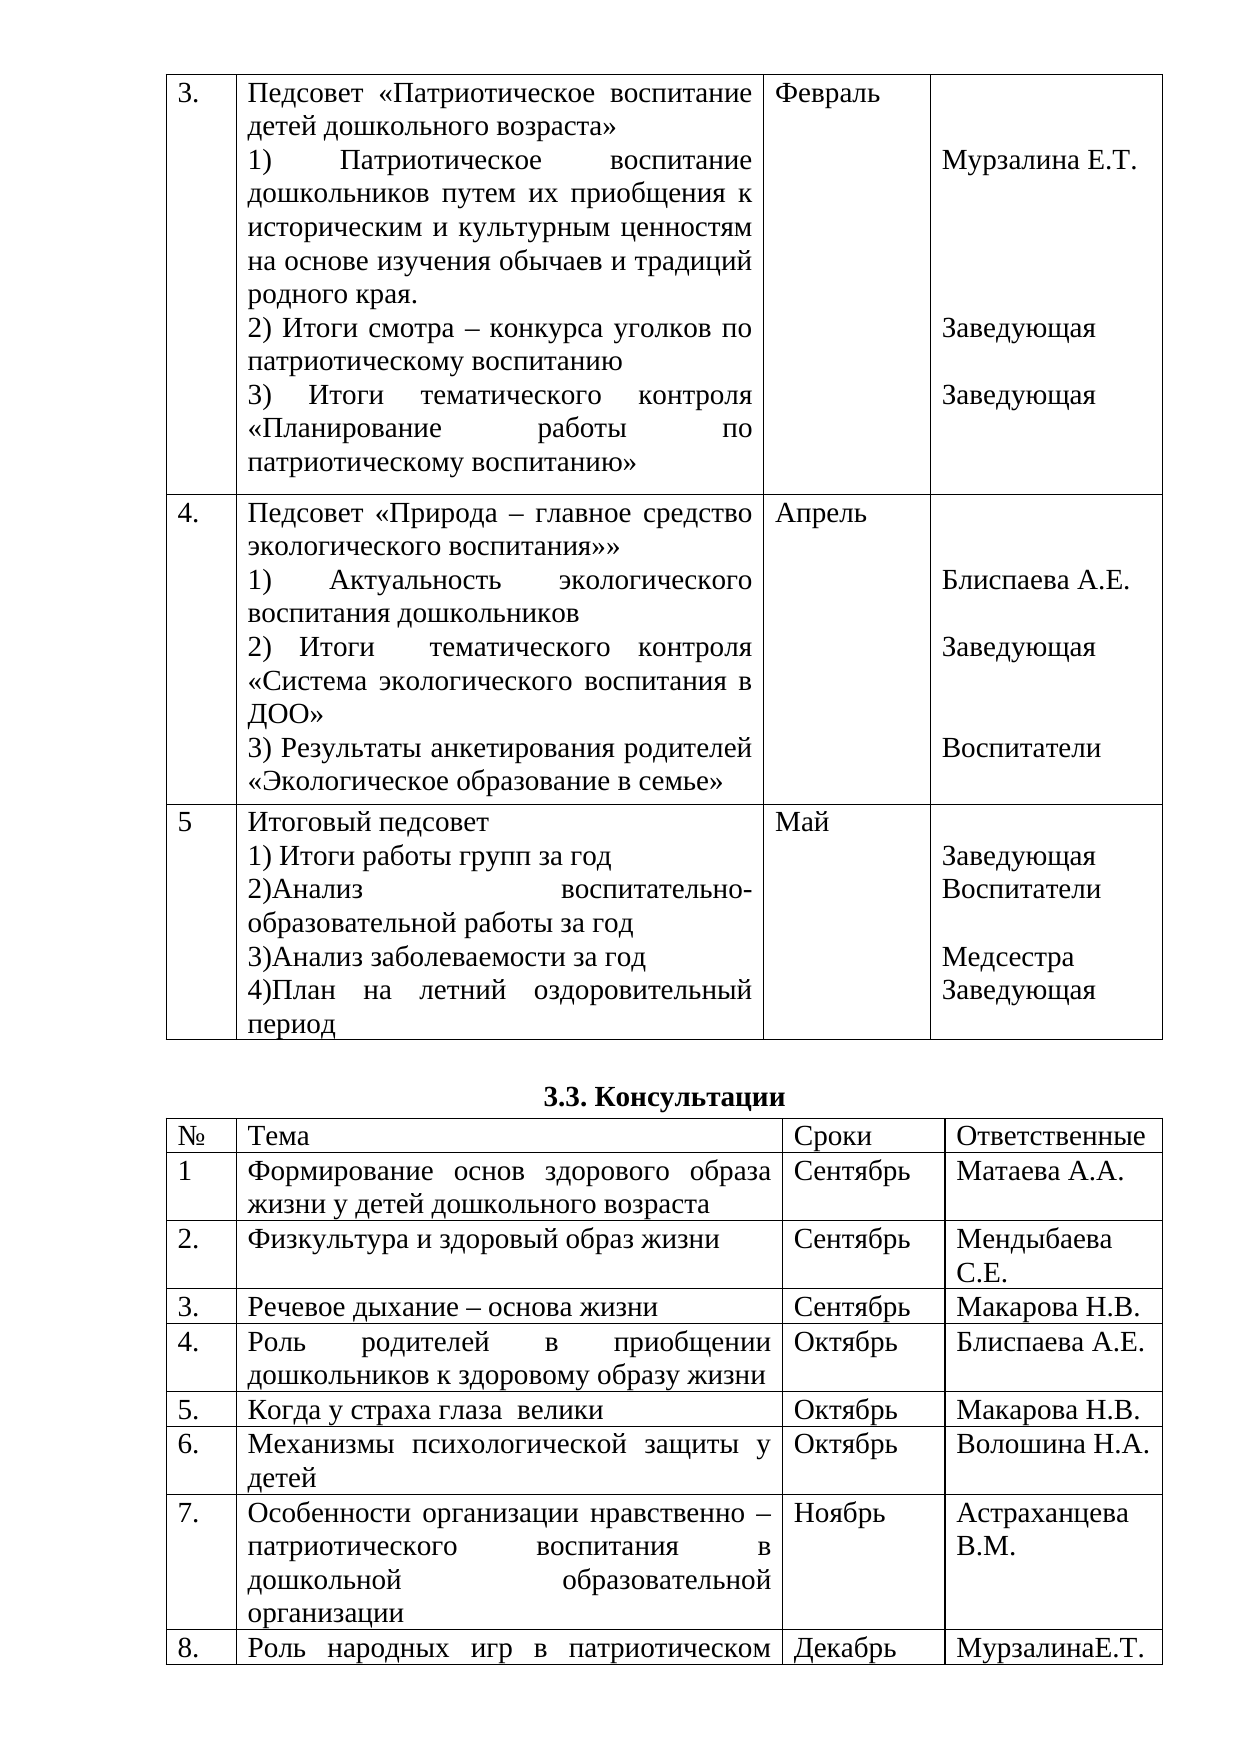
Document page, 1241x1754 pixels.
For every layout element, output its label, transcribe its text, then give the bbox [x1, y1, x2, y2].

table_cell Итоговый педсовет 1) Итоги работы групп за год 2)Анализ воспитательно-образовательной работы за год 3)Анализ заболеваемости за год 4)План на летний оздоровительный период [237, 805, 763, 1039]
table_cell Волошина Н.А. [946, 1427, 1162, 1494]
table_cell Астраханцева В.М. [946, 1495, 1162, 1629]
table_cell Формирование основ здорового образа жизни у детей дошкольного возраста [237, 1153, 782, 1220]
table_header Ответственные [946, 1119, 1162, 1152]
table_cell 7. [167, 1495, 236, 1629]
table_cell 2. [167, 1221, 236, 1288]
table_cell 3. [167, 75, 236, 494]
text 3.3. Консультации [177, 1079, 1152, 1112]
table_cell Октябрь [783, 1392, 944, 1426]
table_cell 8. [167, 1630, 236, 1663]
table_cell Когда у страха глаза велики [237, 1392, 782, 1426]
table_cell 5. [167, 1392, 236, 1426]
table_cell 4. [167, 1324, 236, 1391]
table_cell Матаева А.А. [946, 1153, 1162, 1220]
table_cell Макарова Н.В. [946, 1392, 1162, 1426]
table_cell 4. [167, 495, 236, 803]
table_cell Блиспаева А.Е. Заведующая Воспитатели [931, 495, 1162, 803]
table_header Тема [237, 1119, 782, 1152]
table_cell Педсовет «Патриотическое воспитание детей дошкольного возраста» 1) Патриотическое воспитание дошкольников путем их приобщения к историческим и культурным ценностям на основе изучения обычаев и традиций родного края. 2) Итоги смотра – конкурса уголков по патриотическому воспитанию 3) Итоги тематического контроля «Планирование работы по патриотическому воспитанию» [237, 75, 763, 494]
table_cell Октябрь [783, 1427, 944, 1494]
table_cell Роль родителей в приобщении дошкольников к здоровому образу жизни [237, 1324, 782, 1391]
table_cell Сентябрь [783, 1221, 944, 1288]
table_header № [167, 1119, 236, 1152]
table_cell Февраль [764, 75, 930, 494]
table_cell Педсовет «Природа – главное средство экологического воспитания»» 1) Актуальность экологического воспитания дошкольников 2) Итоги тематического контроля «Система экологического воспитания в ДОО» 3) Результаты анкетирования родителей «Экологическое образование в семье» [237, 495, 763, 803]
table_cell Сентябрь [783, 1153, 944, 1220]
table_cell Блиспаева А.Е. [946, 1324, 1162, 1391]
table_cell Октябрь [783, 1324, 944, 1391]
table_cell 6. [167, 1427, 236, 1494]
table_cell Мурзалина Е.Т. Заведующая Заведующая [931, 75, 1162, 494]
table_cell Декабрь [783, 1630, 944, 1663]
table_cell Мендыбаева С.Е. [946, 1221, 1162, 1288]
table_cell Речевое дыхание – основа жизни [237, 1289, 782, 1323]
table_cell Механизмы психологической защиты у детей [237, 1427, 782, 1494]
table_cell Заведующая Воспитатели Медсестра Заведующая [931, 805, 1162, 1039]
table_cell МурзалинаЕ.Т. [946, 1630, 1162, 1663]
table_header Сроки [783, 1119, 944, 1152]
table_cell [237, 1630, 782, 1663]
table_cell Май [764, 805, 930, 1039]
table_cell Ноябрь [783, 1495, 944, 1629]
table_cell Особенности организации нравственно – патриотического воспитания в дошкольной образовательной организации [237, 1495, 782, 1629]
table_cell Макарова Н.В. [946, 1289, 1162, 1323]
table_cell Физкультура и здоровый образ жизни [237, 1221, 782, 1288]
table_cell 1 [167, 1153, 236, 1220]
table_cell 3. [167, 1289, 236, 1323]
table_cell 5 [167, 805, 236, 1039]
table_cell Апрель [764, 495, 930, 803]
table_cell Сентябрь [783, 1289, 944, 1323]
